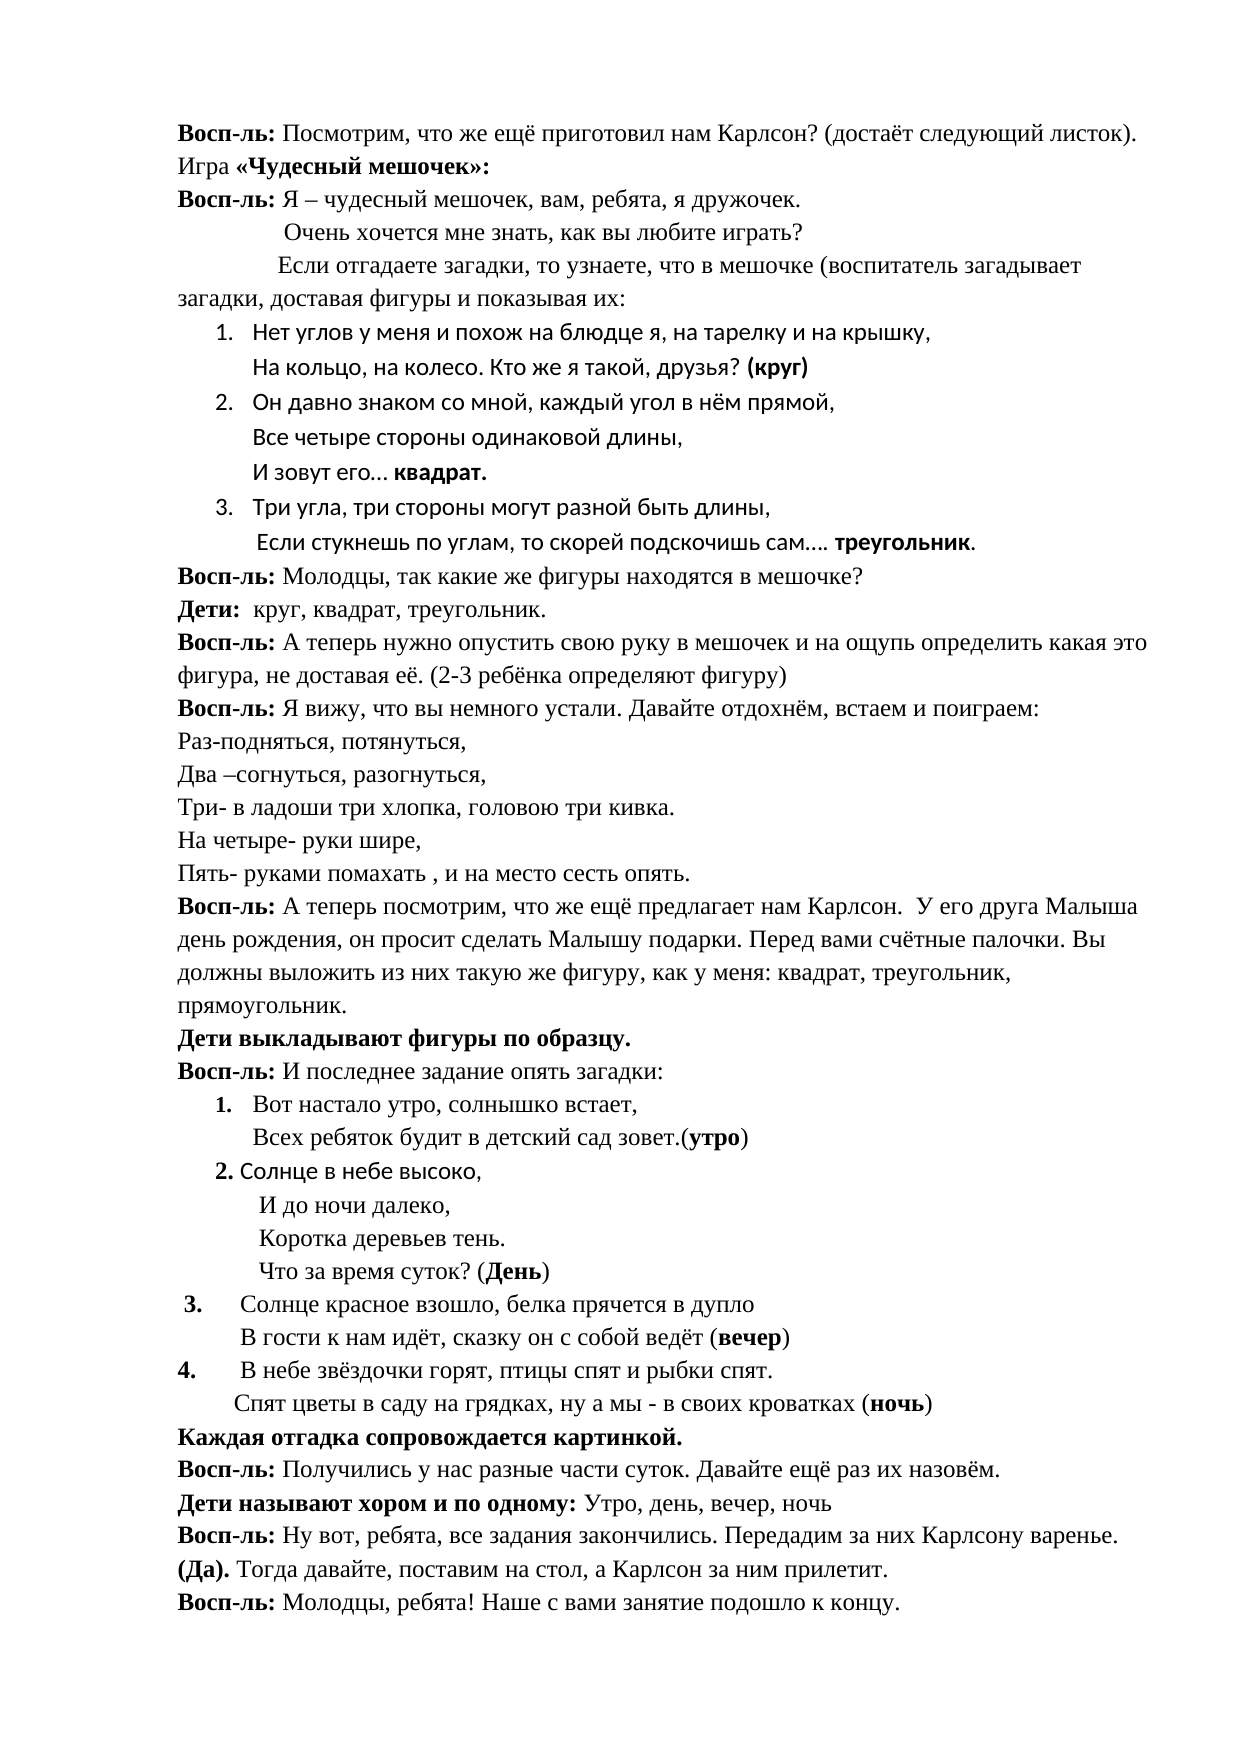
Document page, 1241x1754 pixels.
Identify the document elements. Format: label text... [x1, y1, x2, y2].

text Все четыре стороны одинаковой длины, И зовут его… квадрат. [252, 421, 1152, 487]
list Он давно знаком со мной, каждый угол в нём прямой, [215, 386, 1152, 417]
text 3. Солнце красное взошло, белка прячется в дупло В гости к нам идёт, сказку он с собой ведёт (вечер) 4. В небе звёздочки горят, птицы спят и рыбки спят. Спят цветы в саду на грядках, ну а мы - в своих кроватках (ночь) Каждая отгадка сопровождается картинкой. Восп-ль: Получились у нас разные части суток. Давайте ещё раз их назовём. Дети называют хором и по одному: Утро, день, вечер, ночь Восп-ль: Ну вот, ребята, все задания закончились. Передадим за них Карлсону варенье. (Да). Тогда давайте, поставим на стол, а Карлсон за ним прилетит. [177, 1289, 1152, 1582]
text 2. Солнце в небе высоко, [215, 1155, 1152, 1186]
text Дети выкладывают фигуры по образцу. Восп-ль: И последнее задание опять загадки: [177, 1023, 1152, 1085]
text Коротка деревьев тень. [177, 1223, 1152, 1252]
list Нет углов у меня и похож на блюдце я, на тарелку и на крышку, [215, 316, 1152, 347]
text На четыре- руки шире, [177, 825, 1152, 854]
text Три- в ладоши три хлопка, головою три кивка. [177, 792, 1152, 821]
text Два –согнуться, разогнуться, [177, 759, 1152, 788]
text На кольцо, на колесо. Кто же я такой, друзья? (круг) [252, 351, 1152, 382]
text Раз-подняться, потянуться, [177, 726, 1152, 755]
list Три угла, три стороны могут разной быть длины, [215, 491, 1152, 522]
text Что за время суток? (День) [177, 1256, 1152, 1285]
text Восп-ль: А теперь посмотрим, что же ещё предлагает нам Карлсон. У его друга Малыша день рождения, он просит сделать Малышу подарки. Перед вами счётные палочки. Вы должны выложить из них такую же фигуру, как у меня: квадрат, треугольник, прямоугольник. [177, 891, 1152, 1019]
text Восп-ль: Молодцы, ребята! Наше с вами занятие подошло к концу. [177, 1587, 1152, 1615]
text Восп-ль: Посмотрим, что же ещё приготовил нам Карлсон? (достаёт следующий листок). Игра «Чудесный мешочек»: Восп-ль: Я – чудесный мешочек, вам, ребята, я дружочек. Очень хочется мне знать, как вы любите играть? Если отгадаете загадки, то узнаете, что в мешочке (воспитатель загадывает загадки, доставая фигуры и показывая их: [177, 118, 1152, 312]
text Пять- руками помахать , и на место сесть опять. [177, 858, 1152, 887]
text И до ночи далеко, [177, 1190, 1152, 1219]
text Всех ребяток будит в детский сад зовет.(утро) [215, 1122, 1152, 1151]
text Если стукнешь по углам, то скорей подскочишь сам…. треугольник. Восп-ль: Молодцы, так какие же фигуры находятся в мешочке? Дети: круг, квадрат, треугольник. Восп-ль: А теперь нужно опустить свою руку в мешочек и на ощупь определить какая это фигура, не доставая её. (2-3 ребёнка определяют фигуру) Восп-ль: Я вижу, что вы немного устали. Давайте отдохнём, встаем и поиграем: [177, 526, 1152, 722]
list Вот настало утро, солнышко встает, [215, 1089, 1152, 1118]
